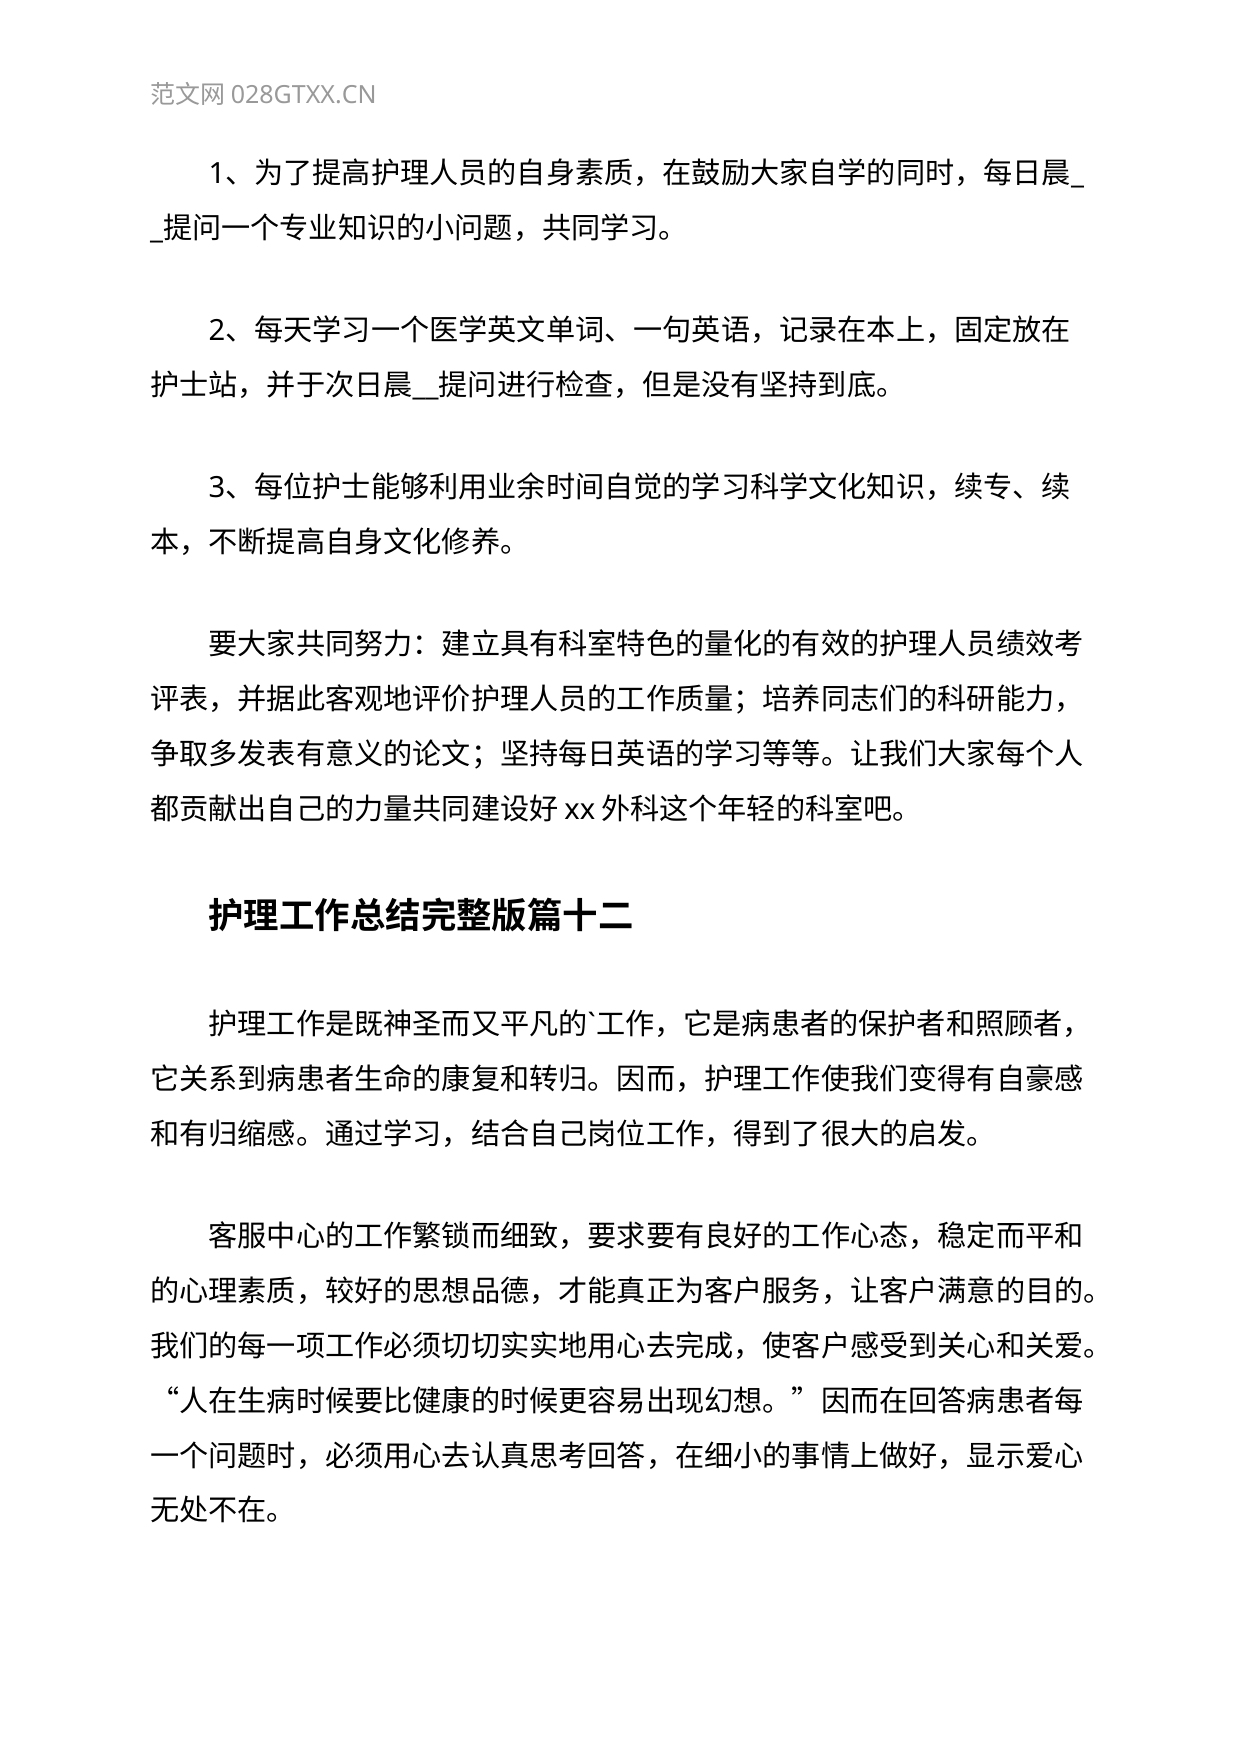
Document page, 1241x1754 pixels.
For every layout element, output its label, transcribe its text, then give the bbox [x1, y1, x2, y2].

text 客服中心的工作繁锁而细致，要求要有良好的工作心态，稳定而平和的心理素质，较好的思想品德，才能真正为客户服务，让客户满意的目的。我们的每一项工作必须切切实实地用心去完成，使客户感受到关心和关爱。“人在生病时候要比健康的时候更容易出现幻想。”因而在回答病患者每一个问题时，必须用心去认真思考回答，在细小的事情上做好，显示爱心无处不在。 [150, 1212, 1090, 1529]
text 1、为了提高护理人员的自身素质，在鼓励大家自学的同时，每日晨__提问一个专业知识的小问题，共同学习。 [150, 150, 1090, 247]
text 要大家共同努力：建立具有科室特色的量化的有效的护理人员绩效考评表，并据此客观地评价护理人员的工作质量；培养同志们的科研能力，争取多发表有意义的论文；坚持每日英语的学习等等。让我们大家每个人都贡献出自己的力量共同建设好xx外科这个年轻的科室吧。 [150, 621, 1090, 828]
text 护理工作是既神圣而又平凡的`工作，它是病患者的保护者和照顾者，它关系到病患者生命的康复和转归。因而，护理工作使我们变得有自豪感和有归缩感。通过学习，结合自己岗位工作，得到了很大的启发。 [150, 1001, 1090, 1153]
text 3、每位护士能够利用业余时间自觉的学习科学文化知识，续专、续本，不断提高自身文化修养。 [150, 464, 1090, 561]
text 2、每天学习一个医学英文单词、一句英语，记录在本上，固定放在护士站，并于次日晨__提问进行检查，但是没有坚持到底。 [150, 307, 1090, 404]
text 护理工作总结完整版篇十二 [150, 887, 1090, 939]
